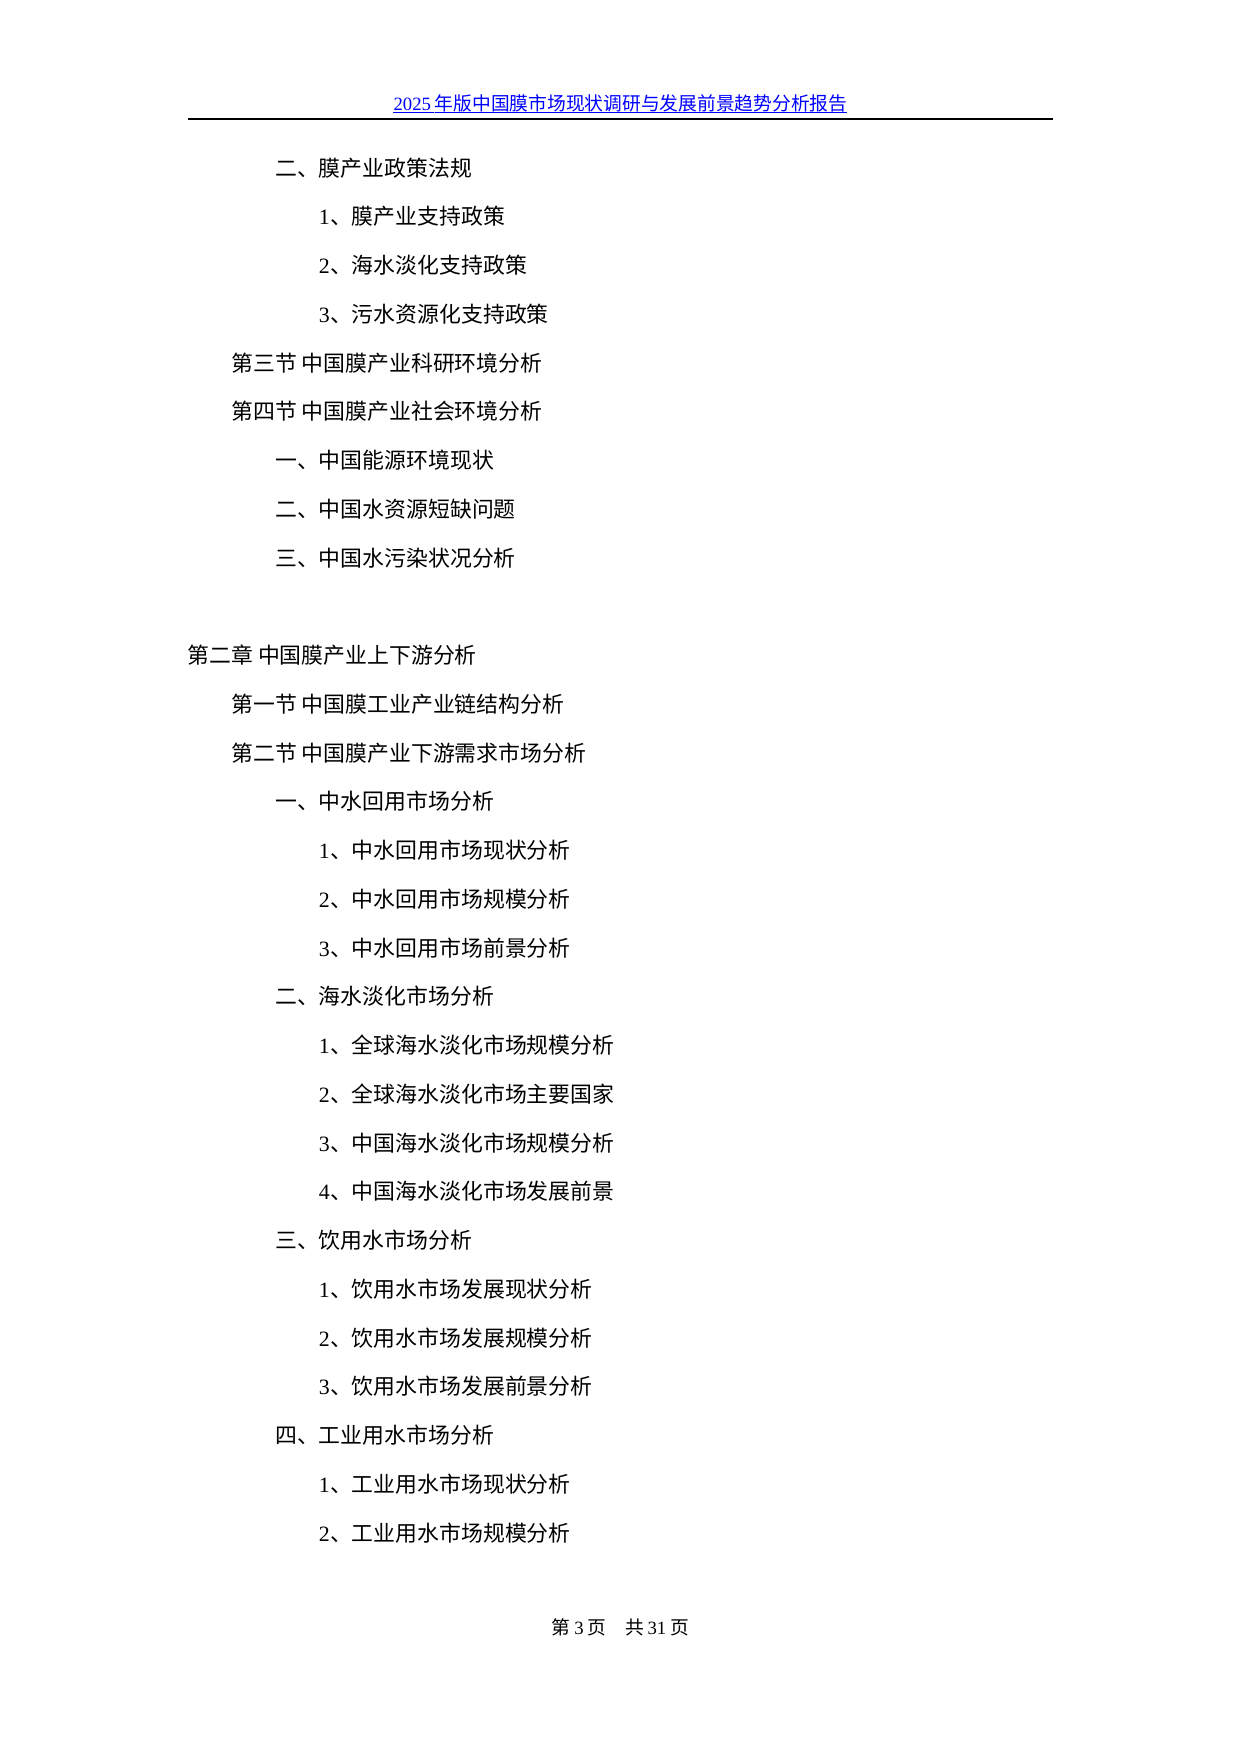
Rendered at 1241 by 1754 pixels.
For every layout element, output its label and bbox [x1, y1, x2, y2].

text [187, 150, 1053, 1548]
